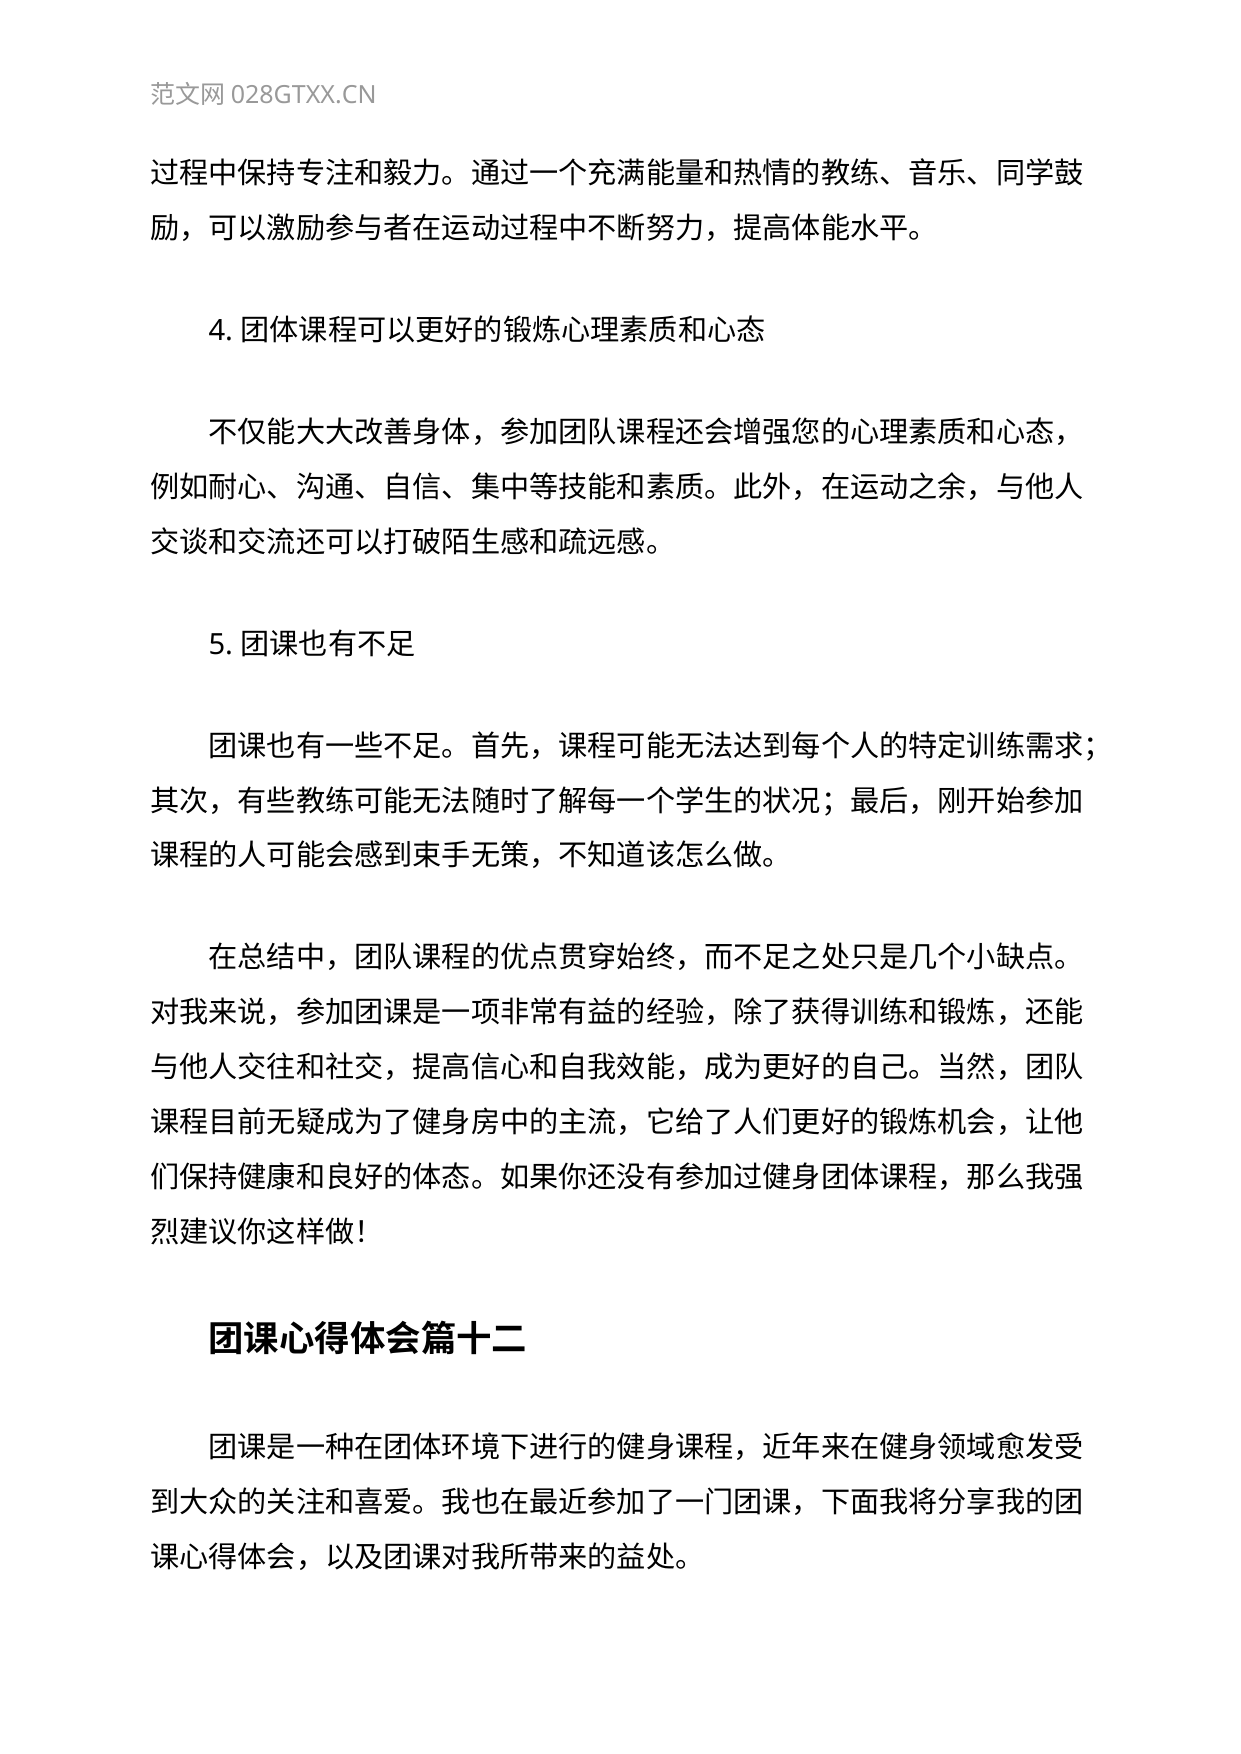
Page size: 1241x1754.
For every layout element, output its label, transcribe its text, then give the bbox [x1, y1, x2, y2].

text 4. 团体课程可以更好的锻炼心理素质和心态 [150, 307, 1090, 349]
text 5. 团课也有不足 [150, 620, 1090, 663]
text 在总结中，团队课程的优点贯穿始终，而不足之处只是几个小缺点。对我来说，参加团课是一项非常有益的经验，除了获得训练和锻炼，还能与他人交往和社交，提高信心和自我效能，成为更好的自己。当然，团队课程目前无疑成为了健身房中的主流，它给了人们更好的锻炼机会，让他们保持健康和良好的体态。如果你还没有参加过健身团体课程，那么我强烈建议你这样做！ [150, 934, 1090, 1251]
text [150, 150, 1090, 247]
text 团课是一种在团体环境下进行的健身课程，近年来在健身领域愈发受到大众的关注和喜爱。我也在最近参加了一门团课，下面我将分享我的团课心得体会，以及团课对我所带来的益处。 [150, 1423, 1090, 1576]
text 不仅能大大改善身体，参加团队课程还会增强您的心理素质和心态，例如耐心、沟通、自信、集中等技能和素质。此外，在运动之余，与他人交谈和交流还可以打破陌生感和疏远感。 [150, 409, 1090, 561]
text 团课心得体会篇十二 [150, 1310, 1090, 1361]
text 团课也有一些不足。首先，课程可能无法达到每个人的特定训练需求；其次，有些教练可能无法随时了解每一个学生的状况；最后，刚开始参加课程的人可能会感到束手无策，不知道该怎么做。 [150, 722, 1090, 874]
